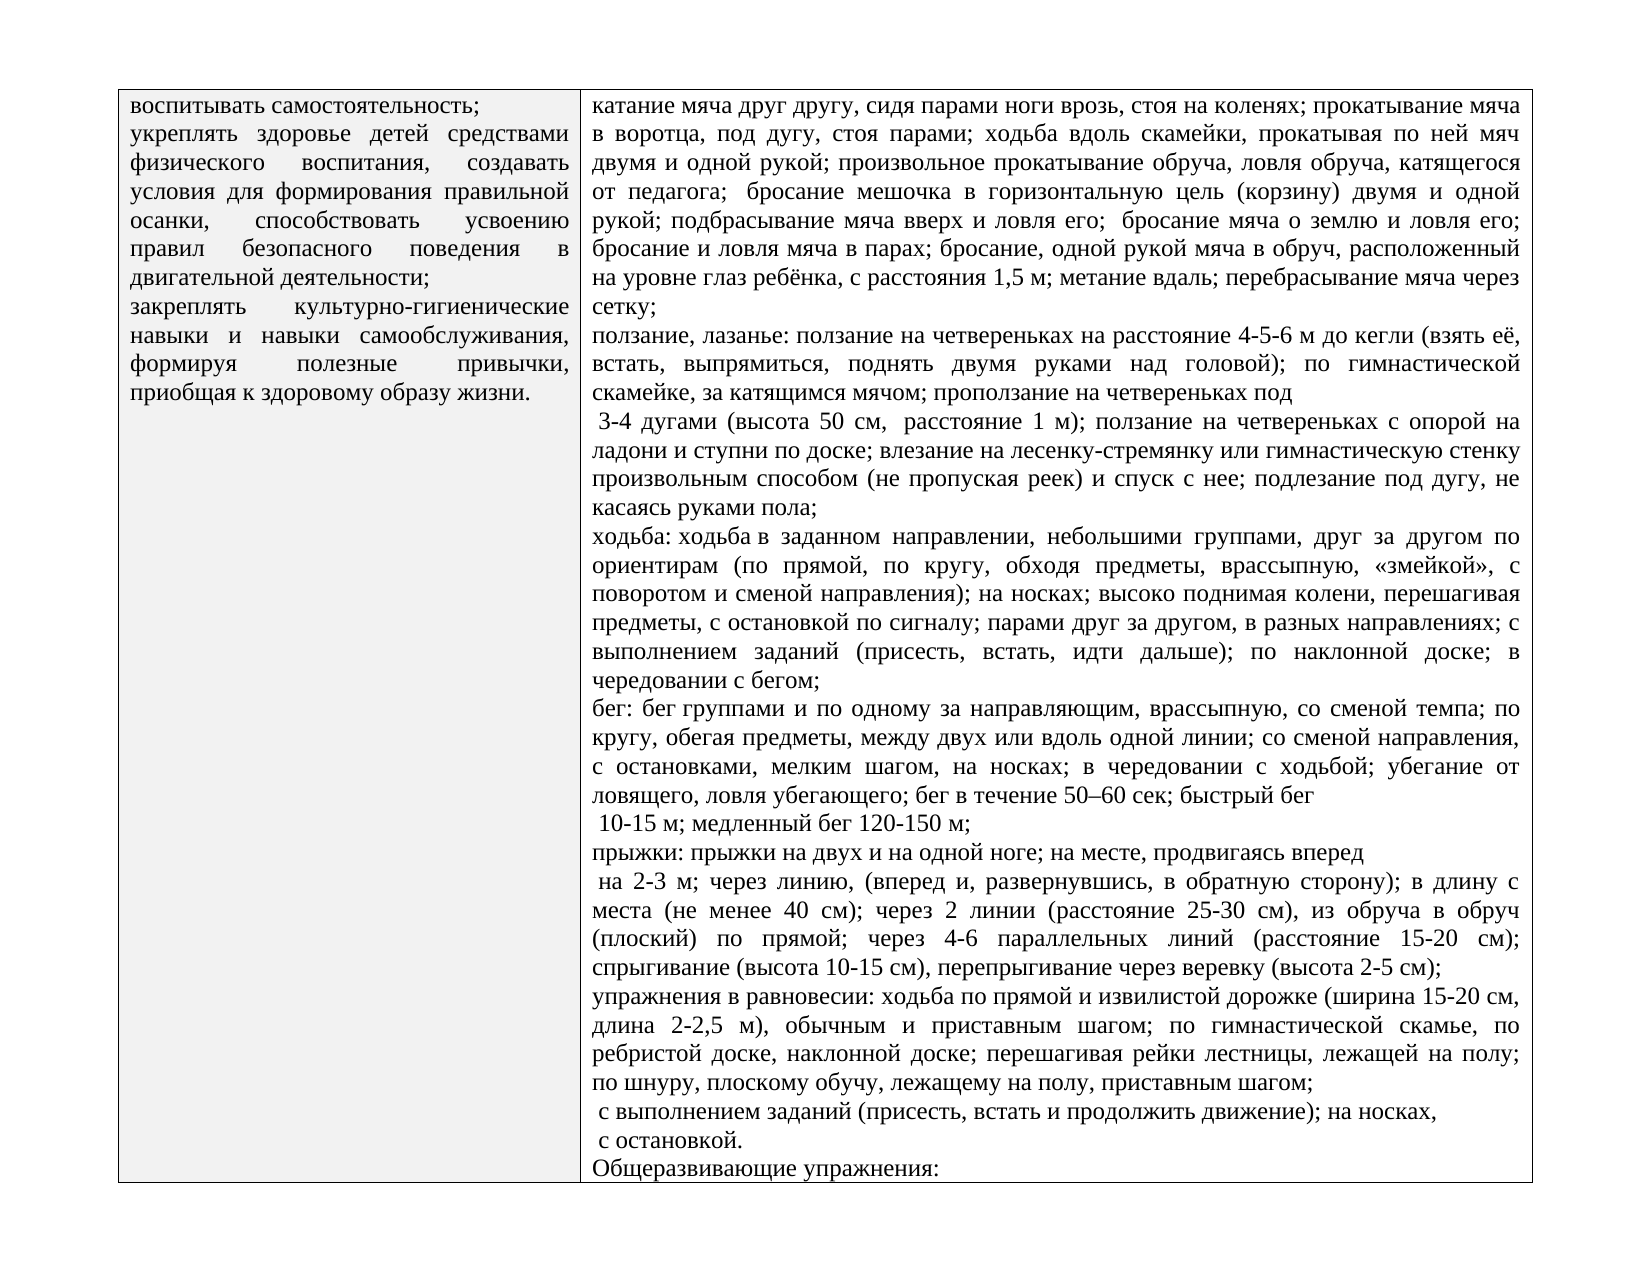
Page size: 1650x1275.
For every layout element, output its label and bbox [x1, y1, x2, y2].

table_cell [581, 90, 1532, 1182]
table_cell [119, 90, 580, 1182]
